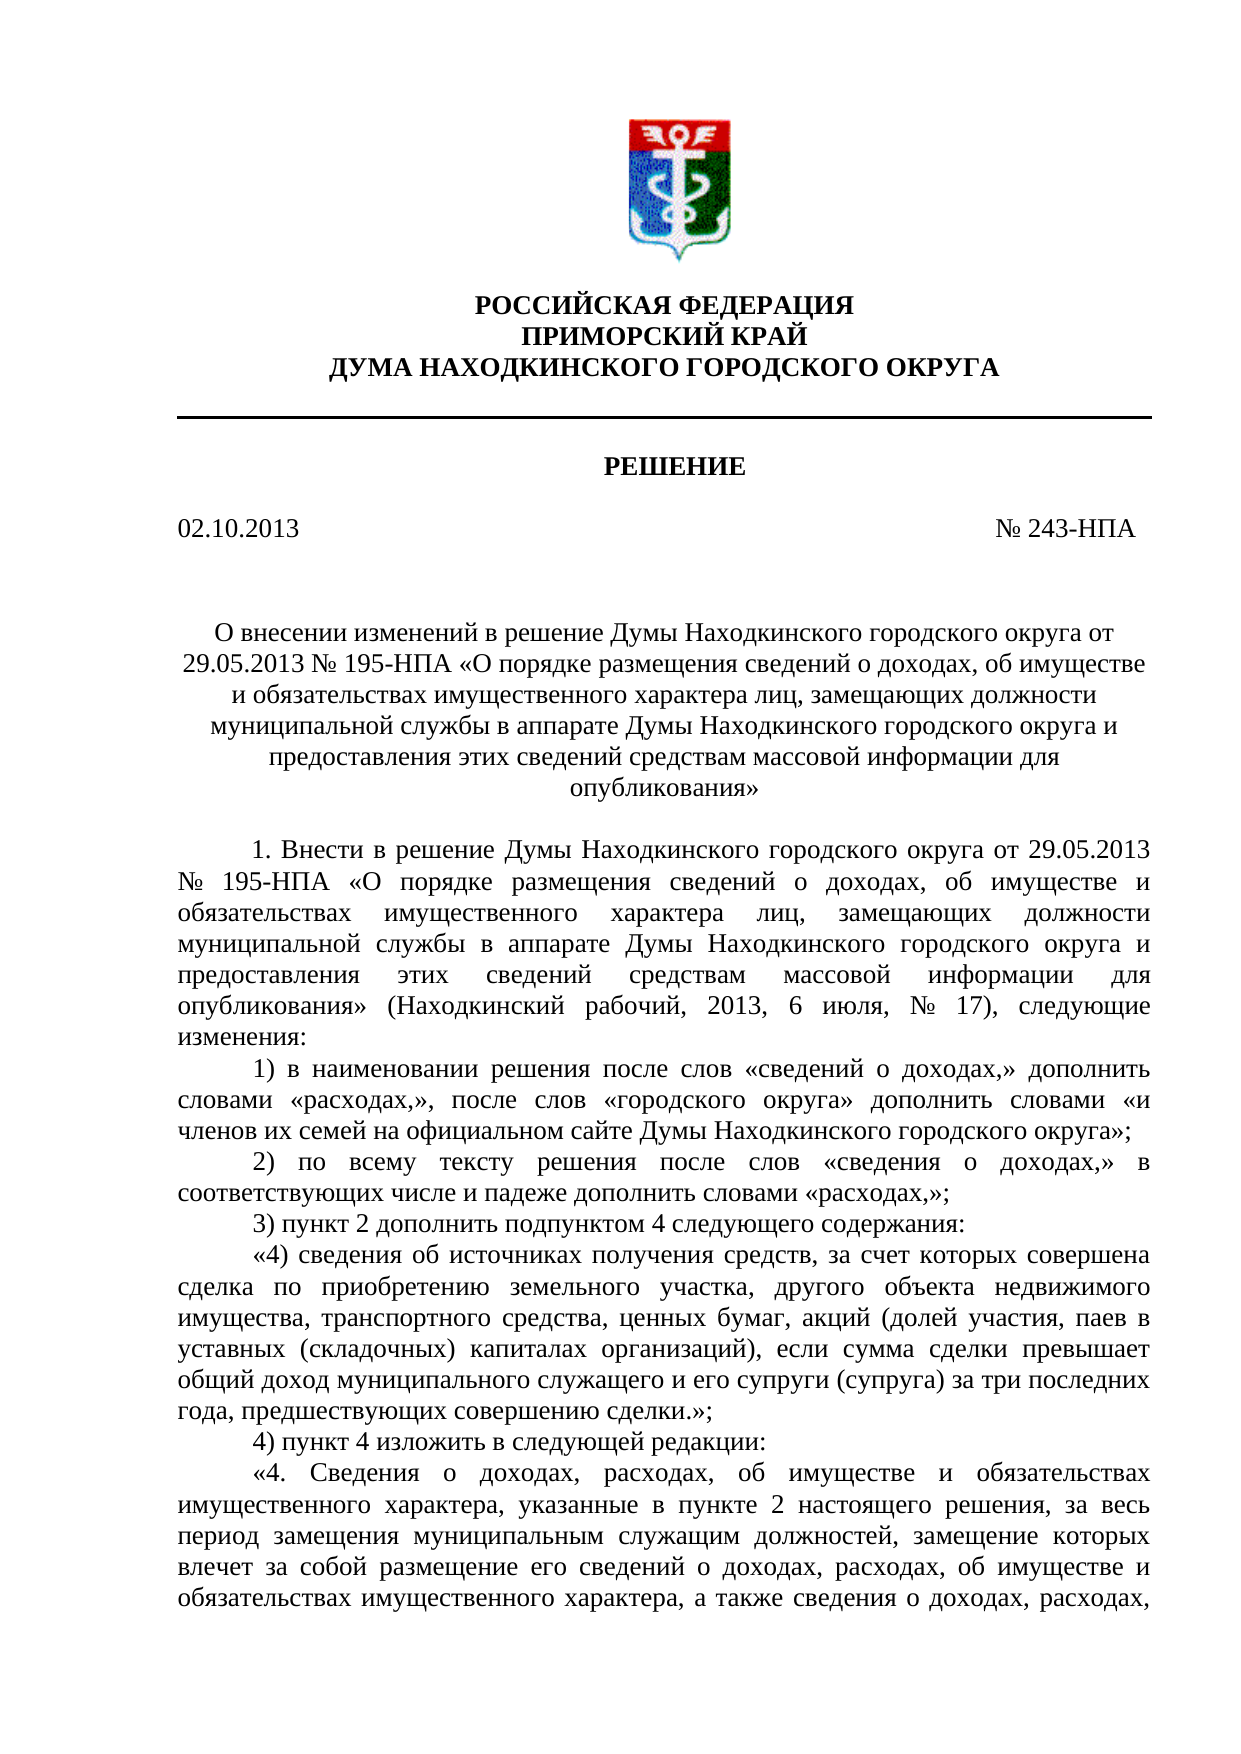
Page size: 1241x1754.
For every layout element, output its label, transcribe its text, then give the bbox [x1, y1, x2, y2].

text О внесении изменений в решение Думы Находкинского городского округа от 29.05.2013 № 195-НПА «О порядке размещения сведений о доходах, об имуществе и обязательствах имущественного характера лиц, замещающих должности муниципальной службы в аппарате Думы Находкинского городского округа и предоставления этих сведений средствам массовой информации для опубликования» [177, 616, 1152, 802]
text 1) в наименовании решения после слов «сведений о доходах,» дополнить словами «расходах,», после слов «городского округа» дополнить словами «и членов их семей на официальном сайте Думы Находкинского городского округа»; [177, 1052, 1152, 1145]
text ПРИМОРСКИЙ КРАЙ ДУМА НАХОДКИНСКОГО ГОРОДСКОГО ОКРУГА [177, 320, 1152, 382]
text 3) пункт 2 дополнить подпунктом 4 следующего содержания: [252, 1207, 1152, 1238]
text 1. Внести в решение Думы Находкинского городского округа от 29.05.2013 № 195-НПА «О порядке размещения сведений о доходах, об имуществе и обязательствах имущественного характера лиц, замещающих должности муниципальной службы в аппарате Думы Находкинского городского округа и предоставления этих сведений средствам массовой информации для опубликования» (Находкинский рабочий, 2013, 6 июля, № 17), следующие изменения: [177, 834, 1152, 1052]
text 2) по всему тексту решения после слов «сведения о доходах,» в соответствующих числе и падеже дополнить словами «расходах,»; [177, 1145, 1152, 1207]
text РОССИЙСКАЯ ФЕДЕРАЦИЯ [177, 289, 1152, 320]
text 02.10.2013 № 243-НПА [121, 512, 1152, 543]
text РЕШЕНИЕ [177, 450, 1152, 481]
list 4) пункт 4 изложить в следующей редакции: [177, 1425, 1152, 1457]
picture [628, 118, 734, 265]
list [177, 1457, 1152, 1612]
text «4) сведения об источниках получения средств, за счет которых совершена сделка по приобретению земельного участка, другого объекта недвижимого имущества, транспортного средства, ценных бумаг, акций (долей участия, паев в уставных (складочных) капиталах организаций), если сумма сделки превышает общий доход муниципального служащего и его супруги (супруга) за три последних года, предшествующих совершению сделки.»; [177, 1238, 1152, 1425]
